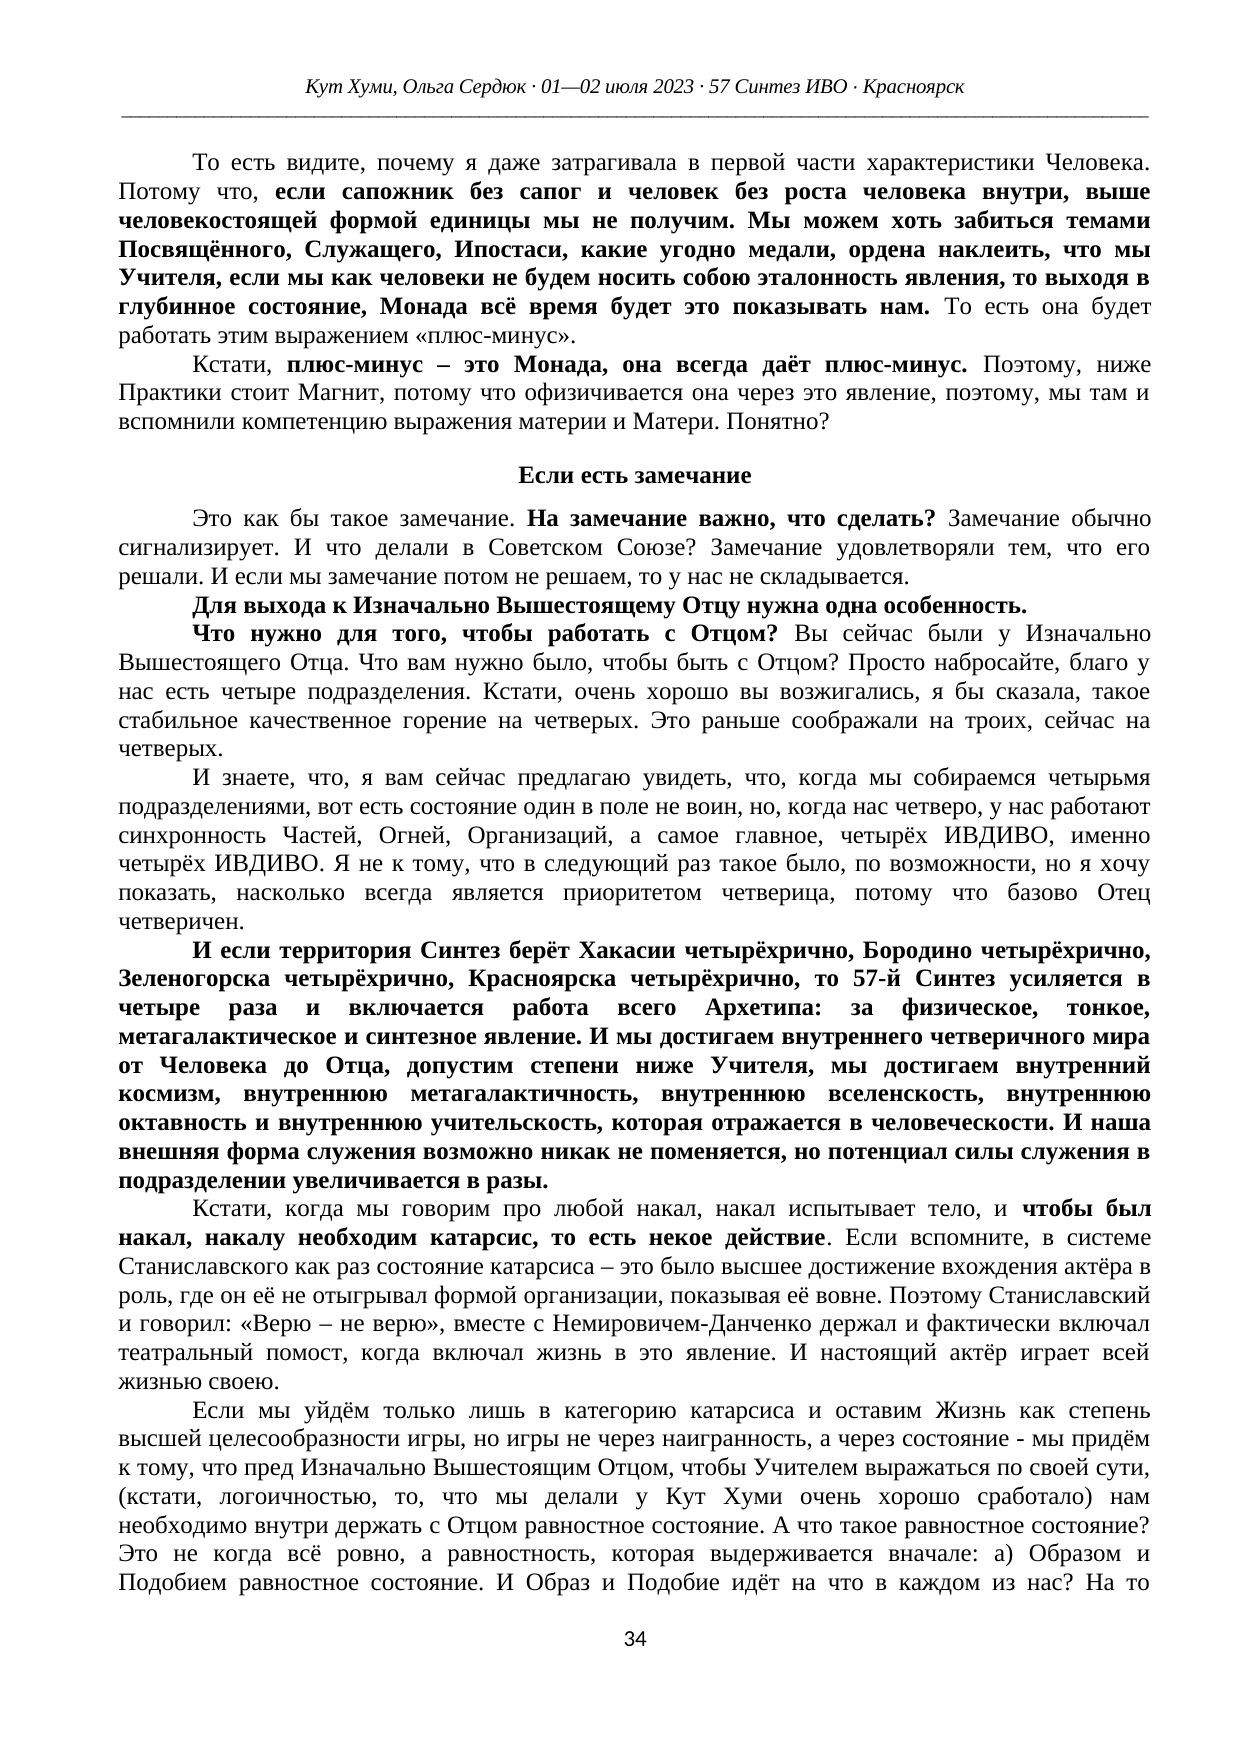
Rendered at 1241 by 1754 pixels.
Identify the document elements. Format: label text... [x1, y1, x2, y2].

text Кстати, когда мы говорим про любой накал, накал испытывает тело, и чтобы был накал, накалу необходим катарсис, то есть некое действие. Если вспомните, в системе Станиславского как раз состояние катарсиса – это было высшее достижение вхождения актёра в роль, где он её не отыгрывал формой организации, показывая её вовне. Поэтому Станиславский и говорил: «Верю – не верю», вместе с Немировичем-Данченко держал и фактически включал театральный помост, когда включал жизнь в это явление. И настоящий актёр играет всей жизнью своею. [118, 1193, 1152, 1395]
subtitle Если есть замечание [118, 460, 1152, 489]
text То есть видите, почему я даже затрагивала в первой части характеристики Человека. Потому что, если сапожник без сапог и человек без роста человека внутри, выше человекостоящей формой единицы мы не получим. Мы можем хоть забиться темами Посвящённого, Служащего, Ипостаси, какие угодно медали, ордена наклеить, что мы Учителя, если мы как человеки не будем носить собою эталонность явления, то выходя в глубинное состояние, Монада всё время будет это показывать нам. То есть она будет работать этим выражением «плюс-минус». [118, 147, 1152, 349]
text И знаете, что, я вам сейчас предлагаю увидеть, что, когда мы собираемся четырьмя подразделениями, вот есть состояние один в поле не воин, но, когда нас четверо, у нас работают синхронность Частей, Огней, Организаций, а самое главное, четырёх ИВДИВО, именно четырёх ИВДИВО. Я не к тому, что в следующий раз такое было, по возможности, но я хочу показать, насколько всегда является приоритетом четверица, потому что базово Отец четверичен. [118, 762, 1152, 935]
text Это как бы такое замечание. На замечание важно, что сделать? Замечание обычно сигнализирует. И что делали в Советском Союзе? Замечание удовлетворяли тем, что его решали. И если мы замечание потом не решаем, то у нас не складывается. [118, 503, 1152, 590]
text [118, 1395, 1152, 1596]
text Кстати, плюс-минус – это Монада, она всегда даёт плюс-минус. Поэтому, ниже Практики стоит Магнит, потому что офизичивается она через это явление, поэтому, мы там и вспомнили компетенцию выражения материи и Матери. Понятно? [118, 349, 1152, 435]
text И если территория Синтез берёт Хакасии четырёхрично, Бородино четырёхрично, Зеленогорска четырёхрично, Красноярска четырёхрично, то 57-й Синтез усиляется в четыре раза и включается работа всего Архетипа: за физическое, тонкое, метагалактическое и синтезное явление. И мы достигаем внутреннего четверичного мира от Человека до Отца, допустим степени ниже Учителя, мы достигаем внутренний космизм, внутреннюю метагалактичность, внутреннюю вселенскость, внутреннюю октавность и внутреннюю учительскость, которая отражается в человеческости. И наша внешняя форма служения возможно никак не поменяется, но потенциал силы служения в подразделении увеличивается в разы. [118, 935, 1152, 1193]
text Что нужно для того, чтобы работать с Отцом? Вы сейчас были у Изначально Вышестоящего Отца. Что вам нужно было, чтобы быть с Отцом? Просто набросайте, благо у нас есть четыре подразделения. Кстати, очень хорошо вы возжигались, я бы сказала, такое стабильное качественное горение на четверых. Это раньше соображали на троих, сейчас на четверых. [118, 618, 1152, 762]
text Для выхода к Изначально Вышестоящему Отцу нужна одна особенность. [118, 590, 1152, 618]
